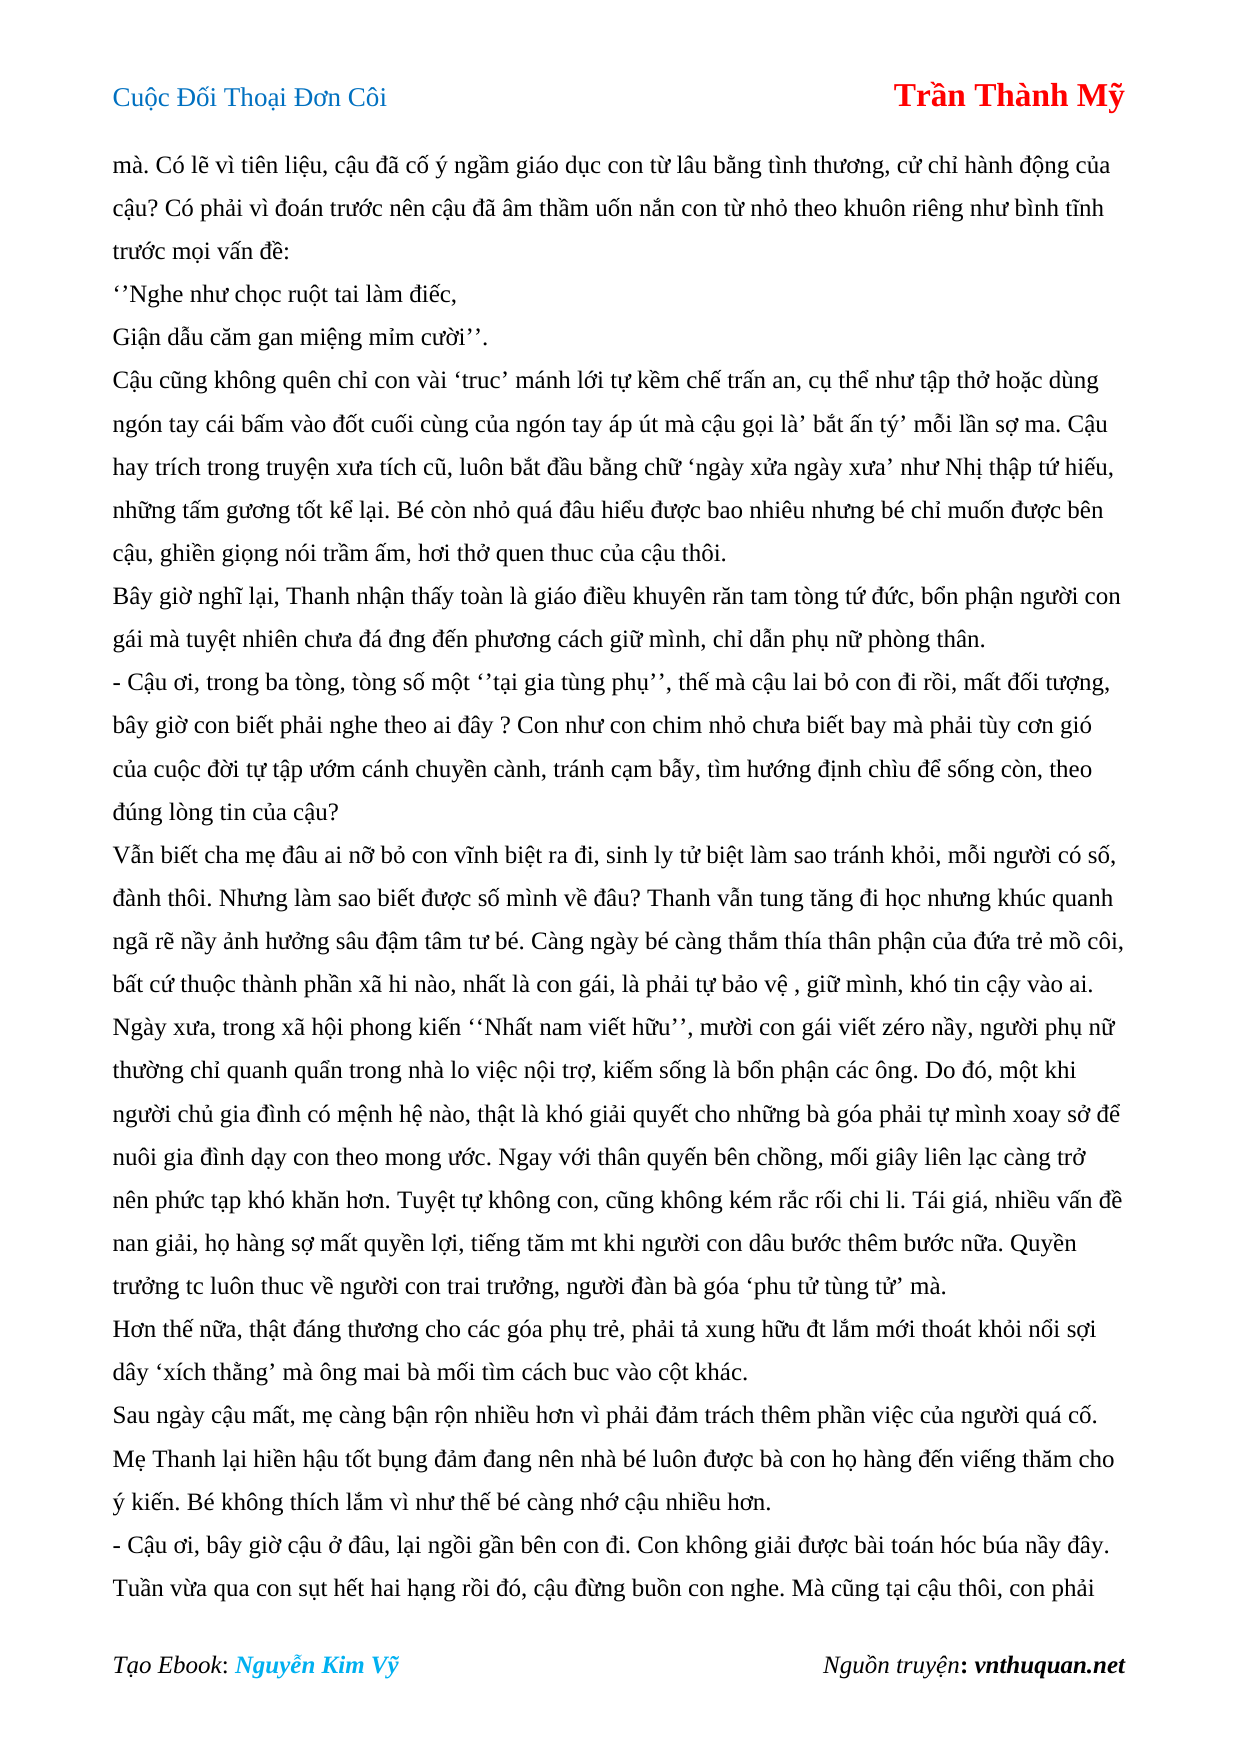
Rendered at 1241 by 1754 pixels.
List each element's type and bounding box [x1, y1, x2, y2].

text [112, 150, 1128, 1602]
